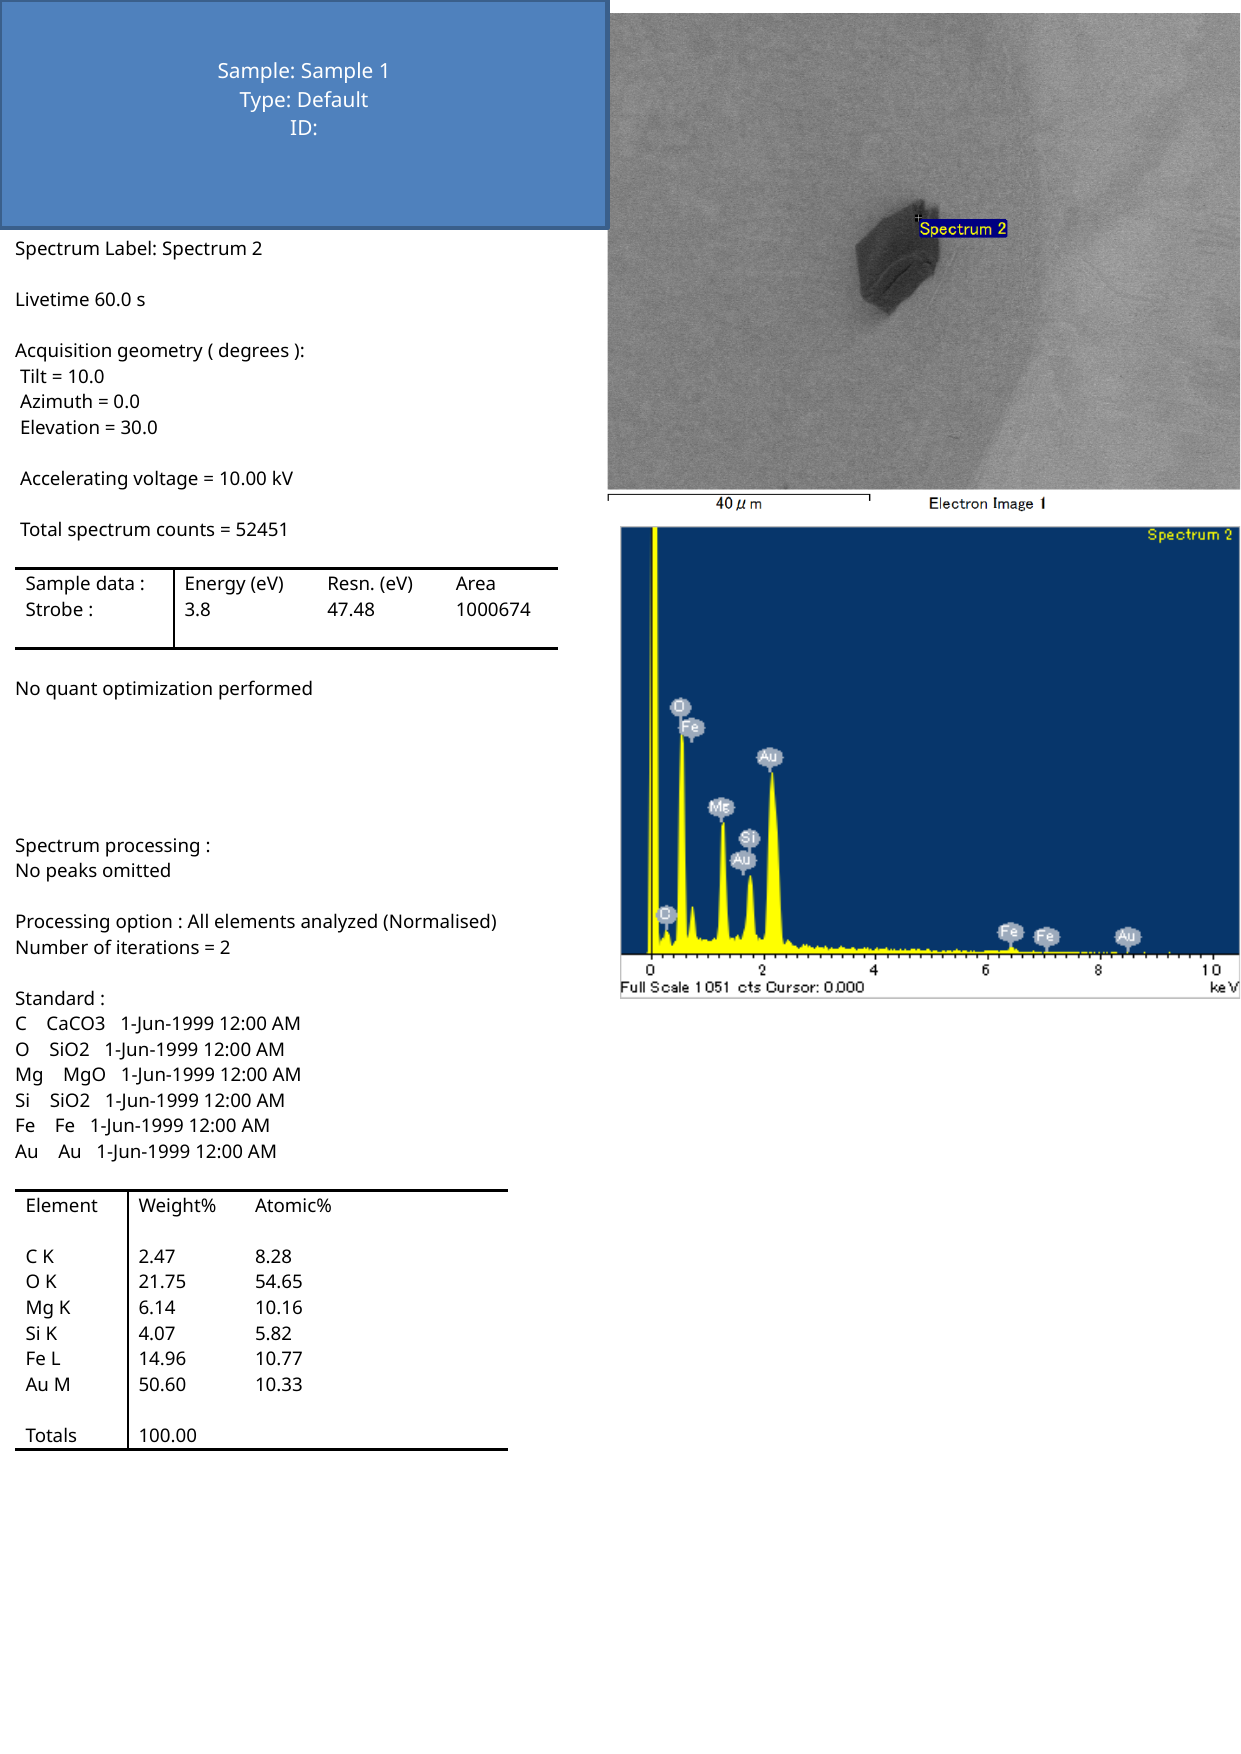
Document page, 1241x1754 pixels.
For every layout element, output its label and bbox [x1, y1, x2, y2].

picture [607, 0, 1241, 527]
